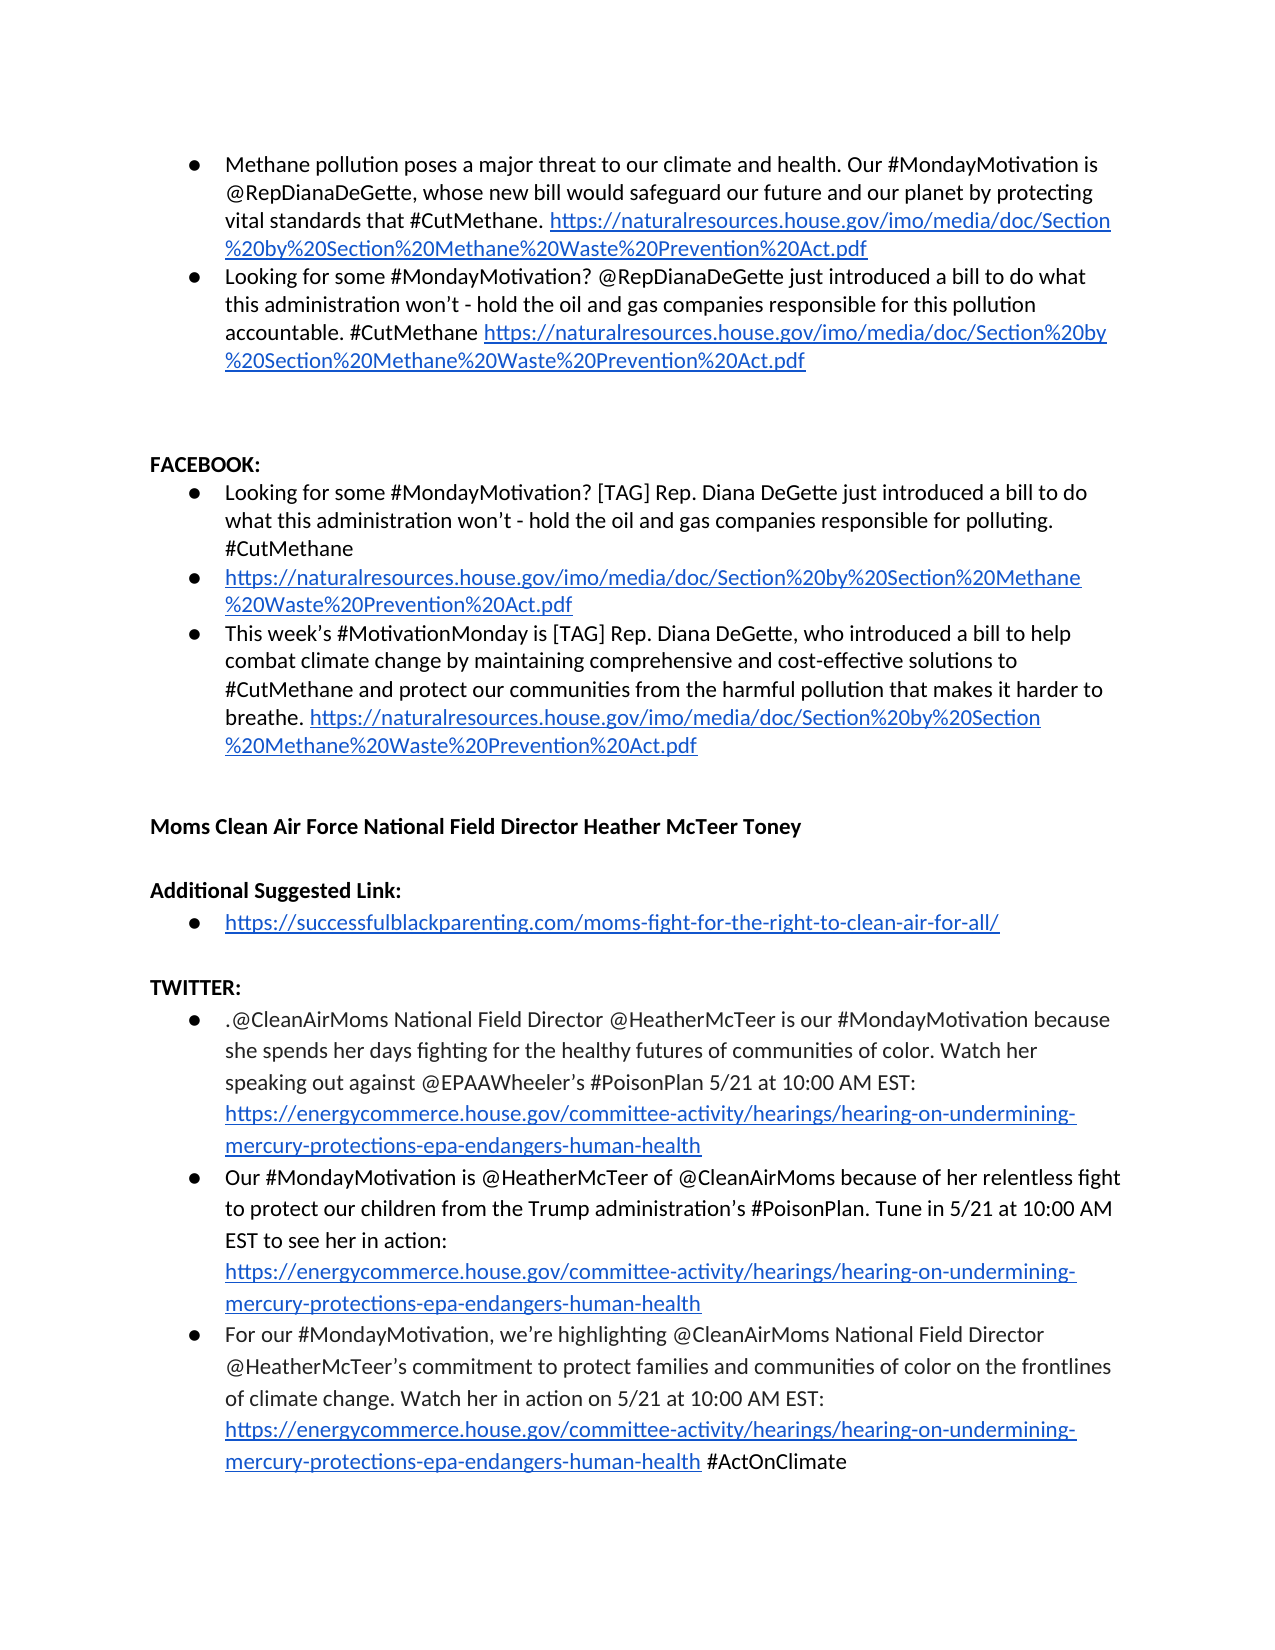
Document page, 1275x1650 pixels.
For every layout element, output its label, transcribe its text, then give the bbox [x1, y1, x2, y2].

list https://successfulblackparenting.com/moms-fight-for-the-right-to-clean-air-for-all/ [187, 908, 1125, 936]
list This week’s #MotivationMonday is [TAG] Rep. Diana DeGette, who introduced a bill to help combat climate change by maintaining comprehensive and cost-effective solutions to #CutMethane and protect our communities from the harmful pollution that makes it harder to breathe. https://naturalresources.house.gov/imo/media/doc/Section%20by%20Section%20Methane%20Waste%20Prevention%20Act.pdf [187, 619, 1125, 759]
text Moms Clean Air Force National Field Director Heather McTeer Toney [150, 812, 1125, 840]
list Looking for some #MondayMotivation? @RepDianaDeGette just introduced a bill to do what this administration won’t - hold the oil and gas companies responsible for this pollution accountable. #CutMethane https://naturalresources.house.gov/imo/media/doc/Section%20by%20Section%20Methane%20Waste%20Prevention%20Act.pdf [187, 262, 1125, 374]
text Additional Suggested Link: [150, 876, 1125, 904]
list Our #MondayMotivation is @HeatherMcTeer of @CleanAirMoms because of her relentless fight to protect our children from the Trump administration’s #PoisonPlan. Tune in 5/21 at 10:00 AM EST to see her in action: https://energycommerce.house.gov/committee-activity/hearings/hearing-on-undermining-mercury-protections-epa-endangers-human-health [187, 1163, 1125, 1317]
list For our #MondayMotivation, we’re highlighting @CleanAirMoms National Field Director @HeatherMcTeer’s commitment to protect families and communities of color on the frontlines of climate change. Watch her in action on 5/21 at 10:00 AM EST: https://energycommerce.house.gov/committee-activity/hearings/hearing-on-undermining-mercury-protections-epa-endangers-human-health #ActOnClimate [187, 1321, 1125, 1475]
text TWITTER: [150, 973, 1125, 1001]
text FACEBOOK: [150, 451, 1125, 478]
list https://naturalresources.house.gov/imo/media/doc/Section%20by%20Section%20Methane%20Waste%20Prevention%20Act.pdf [187, 563, 1125, 619]
list .@CleanAirMoms National Field Director @HeatherMcTeer is our #MondayMotivation because she spends her days fighting for the healthy futures of communities of color. Watch her speaking out against @EPAAWheeler’s #PoisonPlan 5/21 at 10:00 AM EST: https://energycommerce.house.gov/committee-activity/hearings/hearing-on-undermining-mercury-protections-epa-endangers-human-health [187, 1005, 1125, 1159]
list Methane pollution poses a major threat to our climate and health. Our #MondayMotivation is @RepDianaDeGette, whose new bill would safeguard our future and our planet by protecting vital standards that #CutMethane. https://naturalresources.house.gov/imo/media/doc/Section%20by%20Section%20Methane%20Waste%20Prevention%20Act.pdf [187, 150, 1125, 262]
list Looking for some #MondayMotivation? [TAG] Rep. Diana DeGette just introduced a bill to do what this administration won’t - hold the oil and gas companies responsible for polluting. #CutMethane [187, 478, 1125, 563]
